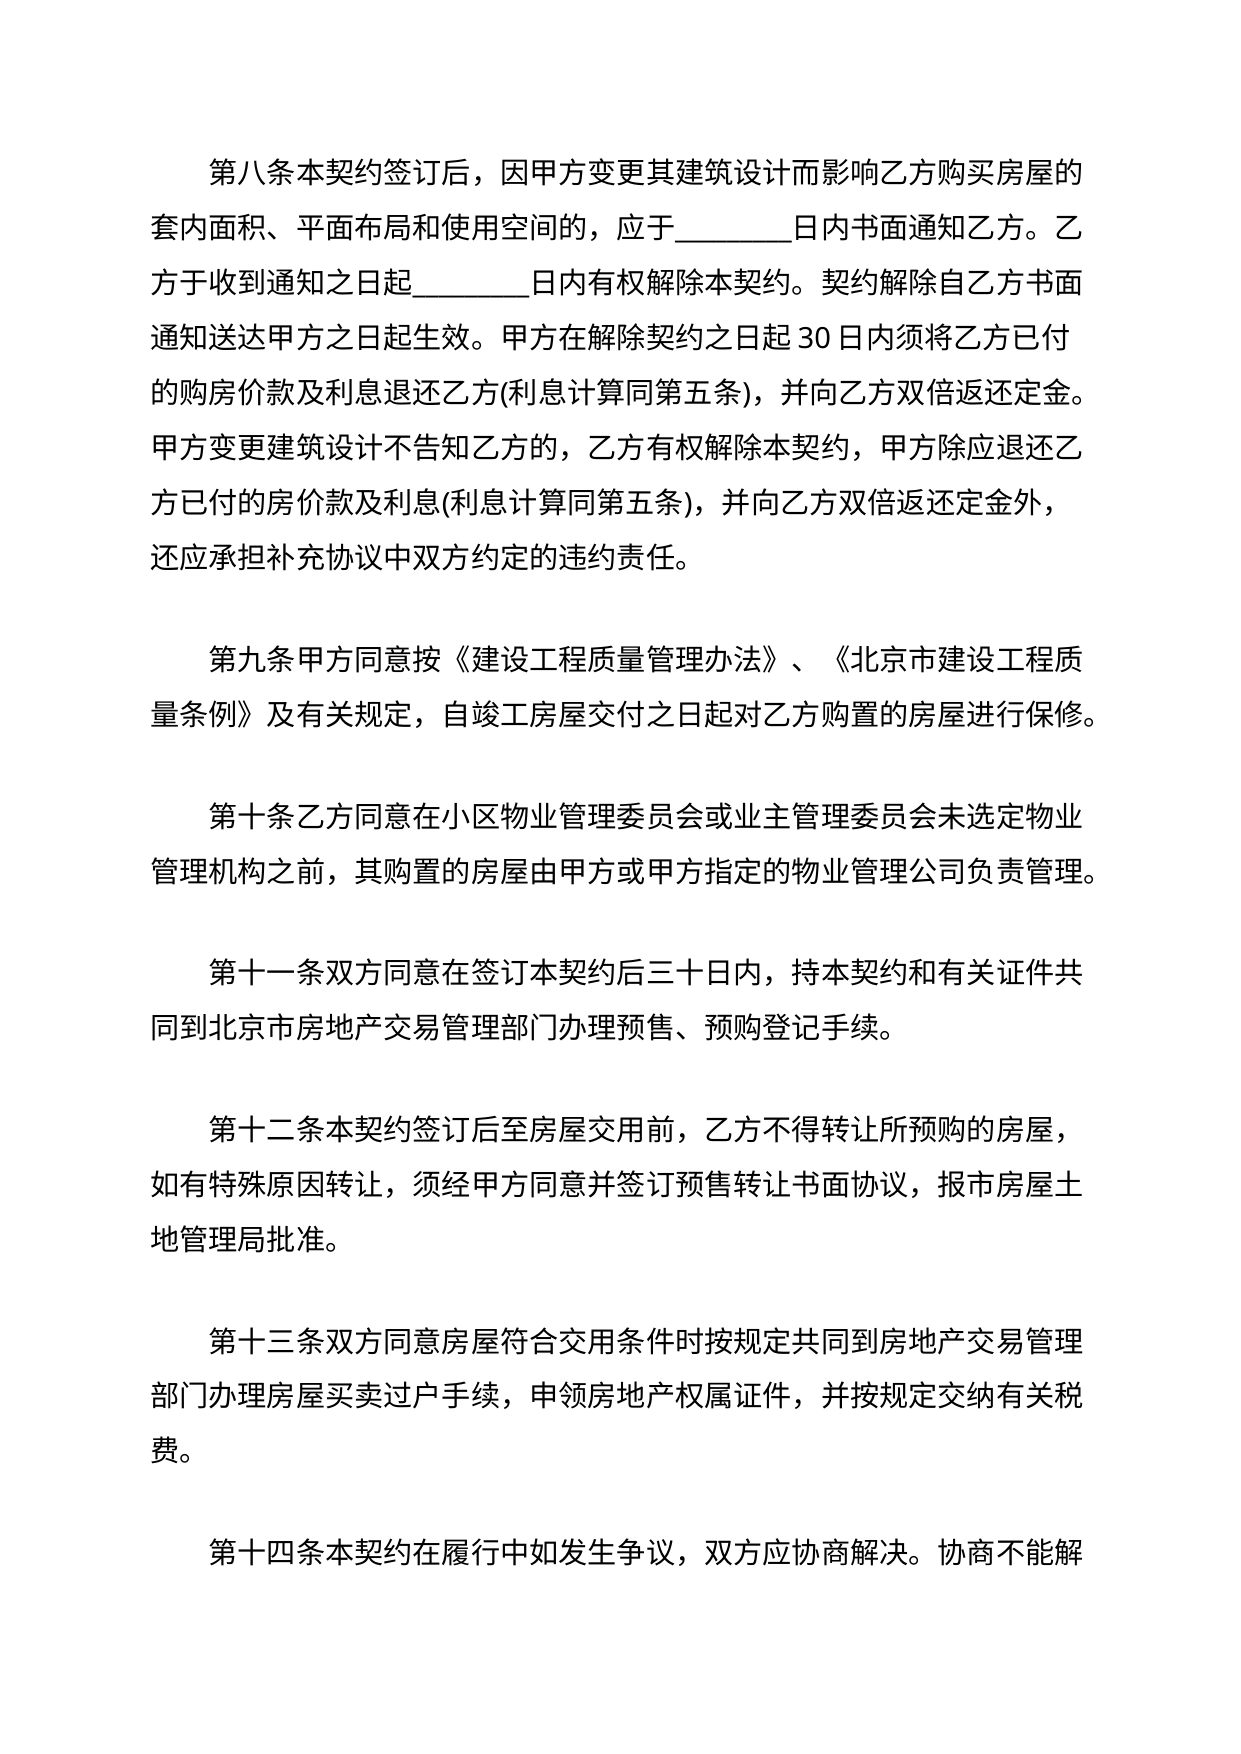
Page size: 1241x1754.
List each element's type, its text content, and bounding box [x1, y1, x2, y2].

text 第十条乙方同意在小区物业管理委员会或业主管理委员会未选定物业管理机构之前，其购置的房屋由甲方或甲方指定的物业管理公司负责管理。 [150, 793, 1090, 890]
text 第十二条本契约签订后至房屋交用前，乙方不得转让所预购的房屋，如有特殊原因转让，须经甲方同意并签订预售转让书面协议，报市房屋土地管理局批准。 [150, 1107, 1090, 1259]
text 第九条甲方同意按《建设工程质量管理办法》、《北京市建设工程质量条例》及有关规定，自竣工房屋交付之日起对乙方购置的房屋进行保修。 [150, 637, 1090, 734]
text 第十三条双方同意房屋符合交用条件时按规定共同到房地产交易管理部门办理房屋买卖过户手续，申领房地产权属证件，并按规定交纳有关税费。 [150, 1318, 1090, 1470]
text 第十一条双方同意在签订本契约后三十日内，持本契约和有关证件共同到北京市房地产交易管理部门办理预售、预购登记手续。 [150, 950, 1090, 1047]
text 第八条本契约签订后，因甲方变更其建筑设计而影响乙方购买房屋的套内面积、平面布局和使用空间的，应于_________日内书面通知乙方。乙方于收到通知之日起_________日内有权解除本契约。契约解除自乙方书面通知送达甲方之日起生效。甲方在解除契约之日起30日内须将乙方已付的购房价款及利息退还乙方(利息计算同第五条)，并向乙方双倍返还定金。甲方变更建筑设计不告知乙方的，乙方有权解除本契约，甲方除应退还乙方已付的房价款及利息(利息计算同第五条)，并向乙方双倍返还定金外，还应承担补充协议中双方约定的违约责任。 [150, 150, 1090, 577]
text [150, 1530, 1090, 1572]
